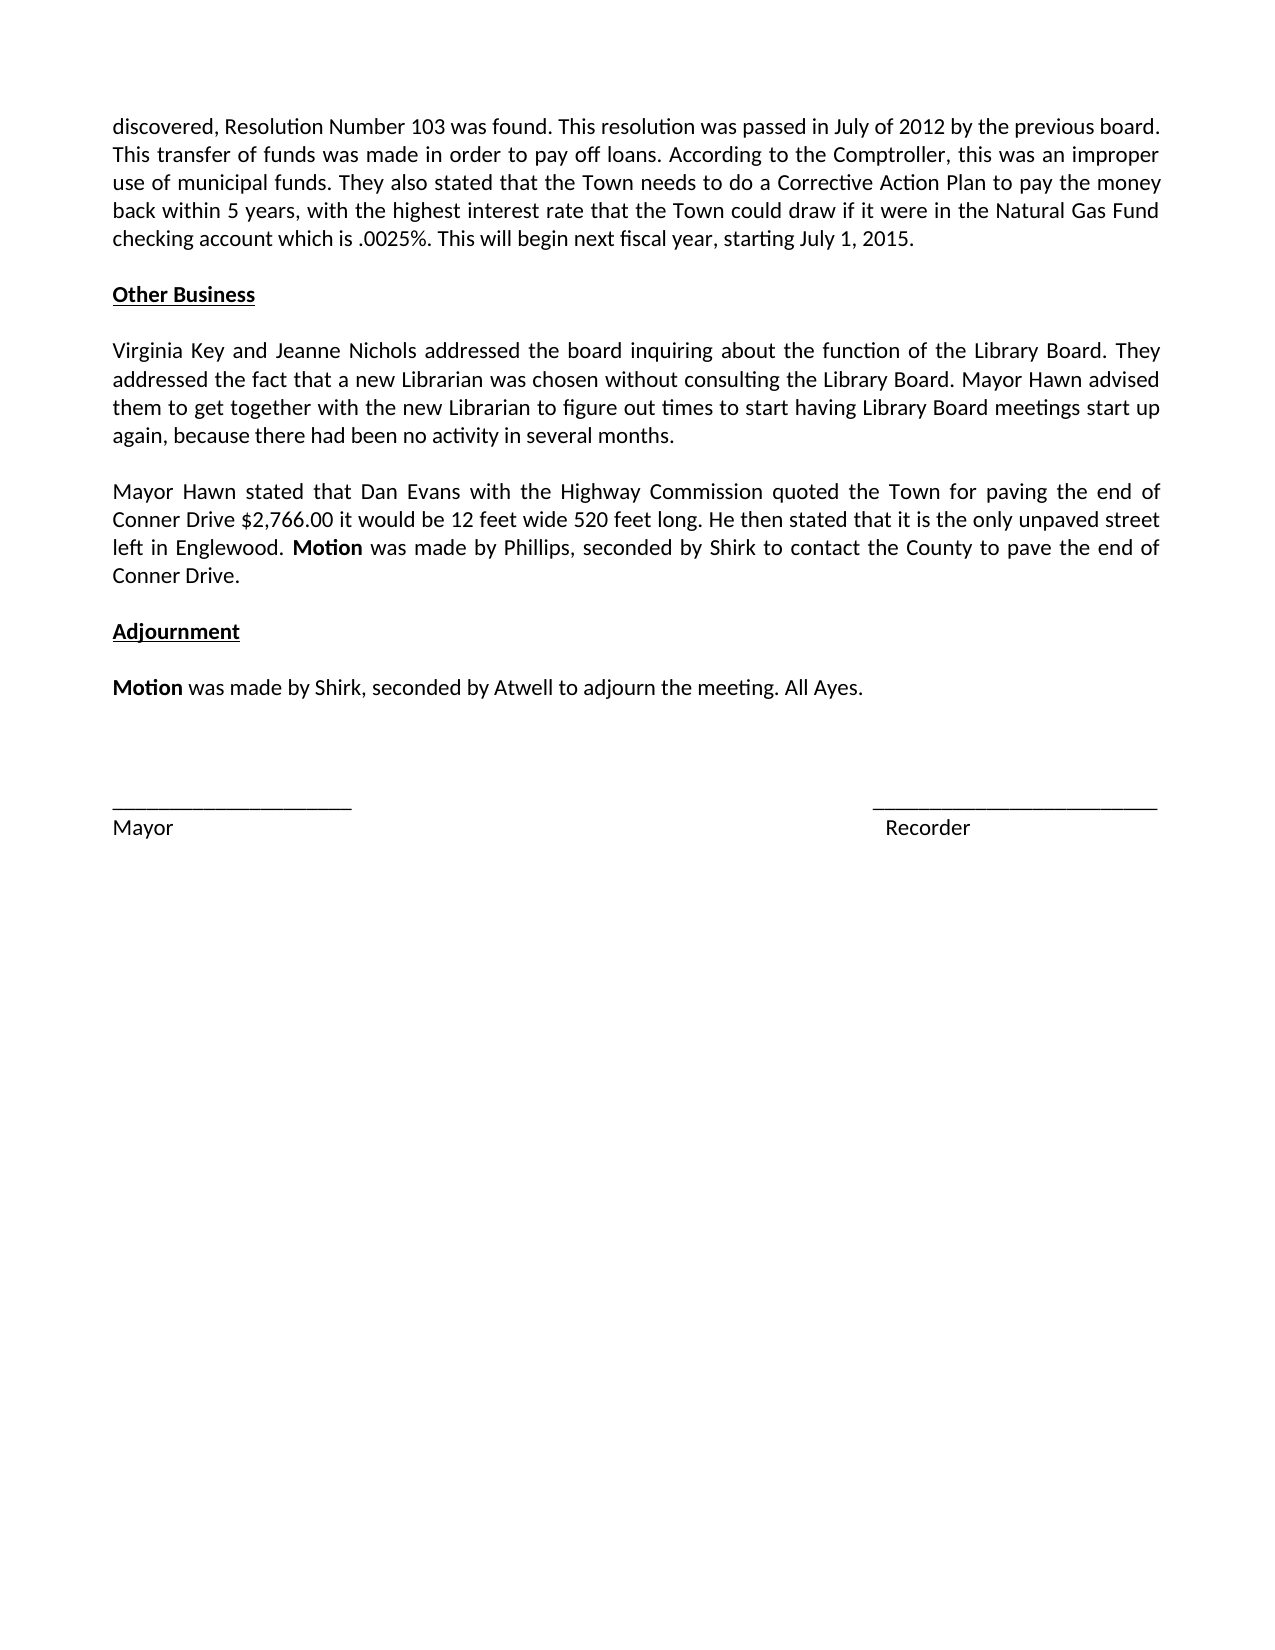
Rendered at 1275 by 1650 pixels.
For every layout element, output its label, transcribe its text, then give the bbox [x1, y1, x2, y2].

text Other Business [112, 281, 1162, 309]
text _____________________ _________________________ Mayor Recorder [112, 785, 1162, 841]
text Adjournment [112, 617, 1162, 645]
text Virginia Key and Jeanne Nichols addressed the board inquiring about the function of the Library Board. They addressed the fact that a new Librarian was chosen without consulting the Library Board. Mayor Hawn advised them to get together with the new Librarian to figure out times to start having Library Board meetings start up again, because there had been no activity in several months. [112, 337, 1162, 449]
text Motion was made by Shirk, seconded by Atwell to adjourn the meeting. All Ayes. [112, 673, 1162, 701]
text Mayor Hawn stated that Dan Evans with the Highway Commission quoted the Town for paving the end of Conner Drive $2,766.00 it would be 12 feet wide 520 feet long. He then stated that it is the only unpaved street left in Englewood. Motion was made by Phillips, seconded by Shirk to contact the County to pave the end of Conner Drive. [112, 477, 1162, 589]
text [112, 112, 1162, 253]
